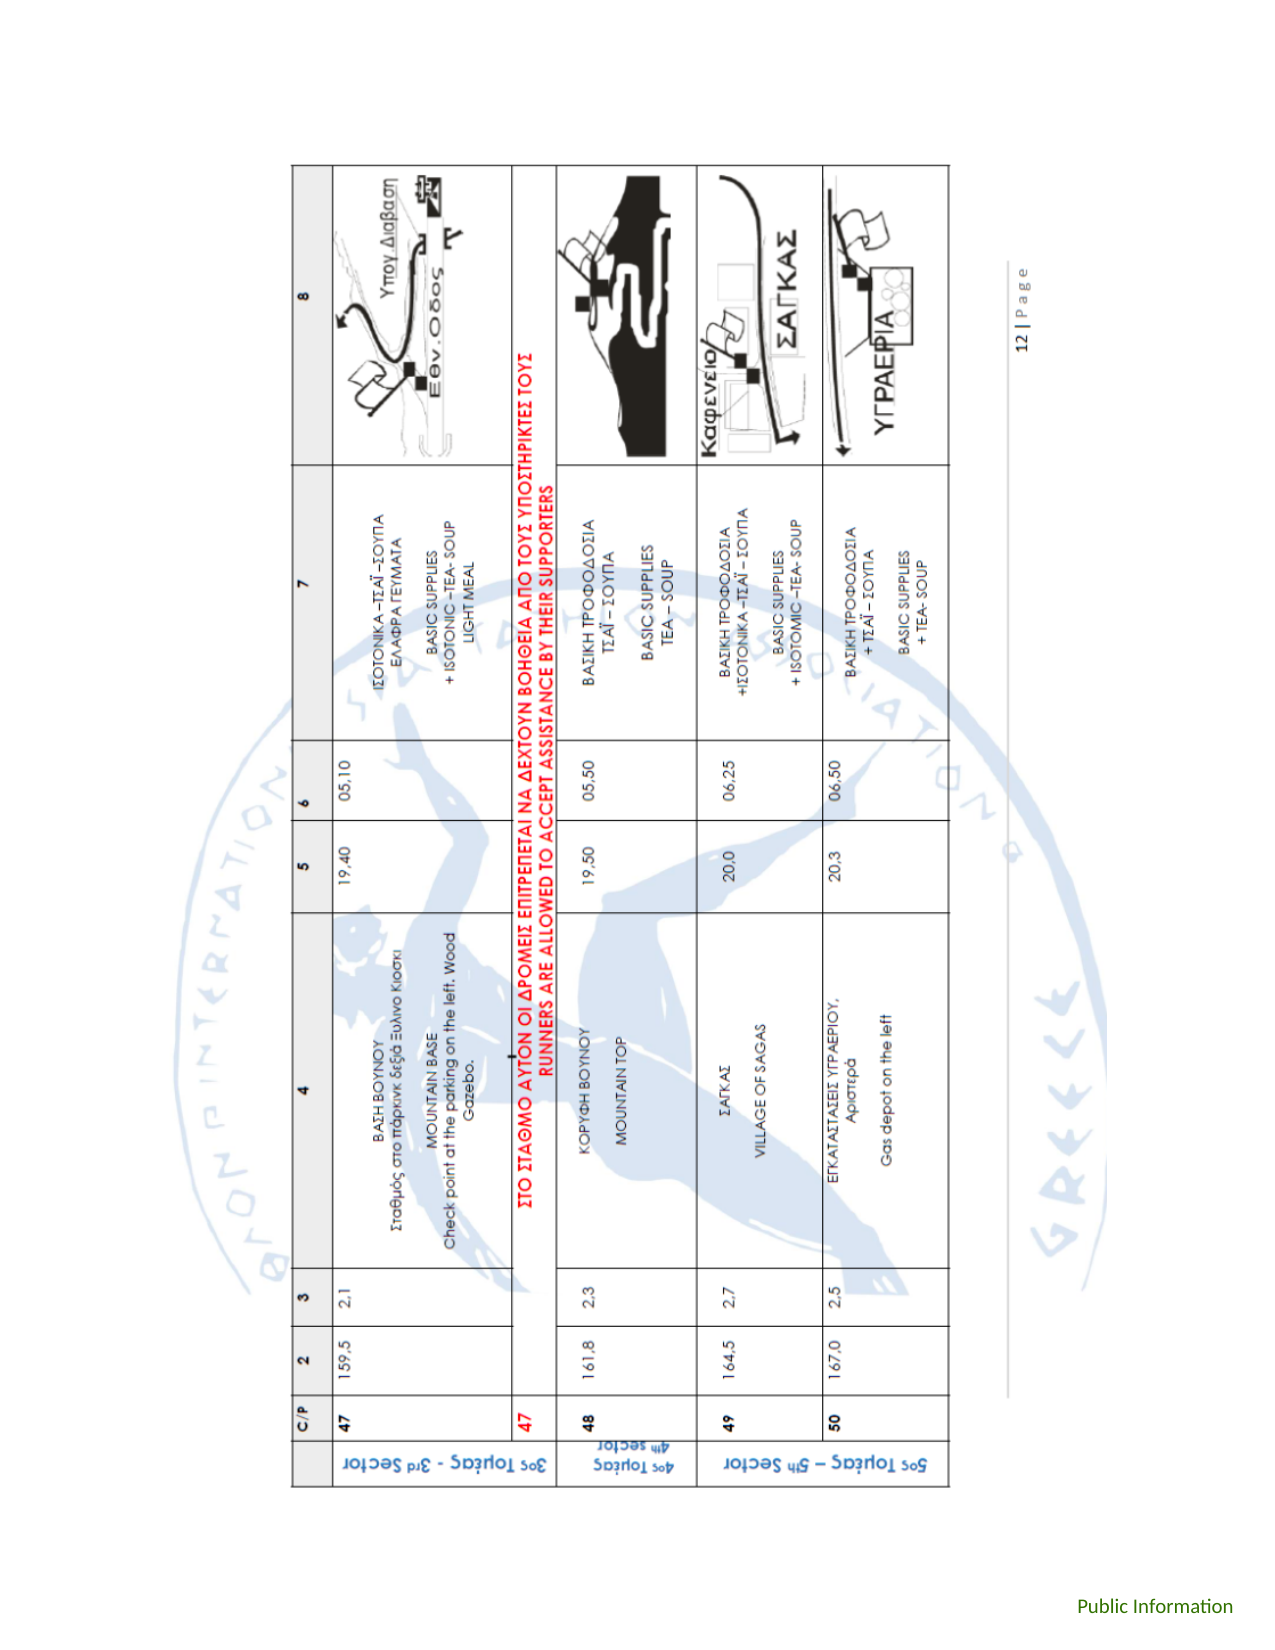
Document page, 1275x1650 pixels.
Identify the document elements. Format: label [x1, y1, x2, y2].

picture [152, 152, 1106, 1506]
